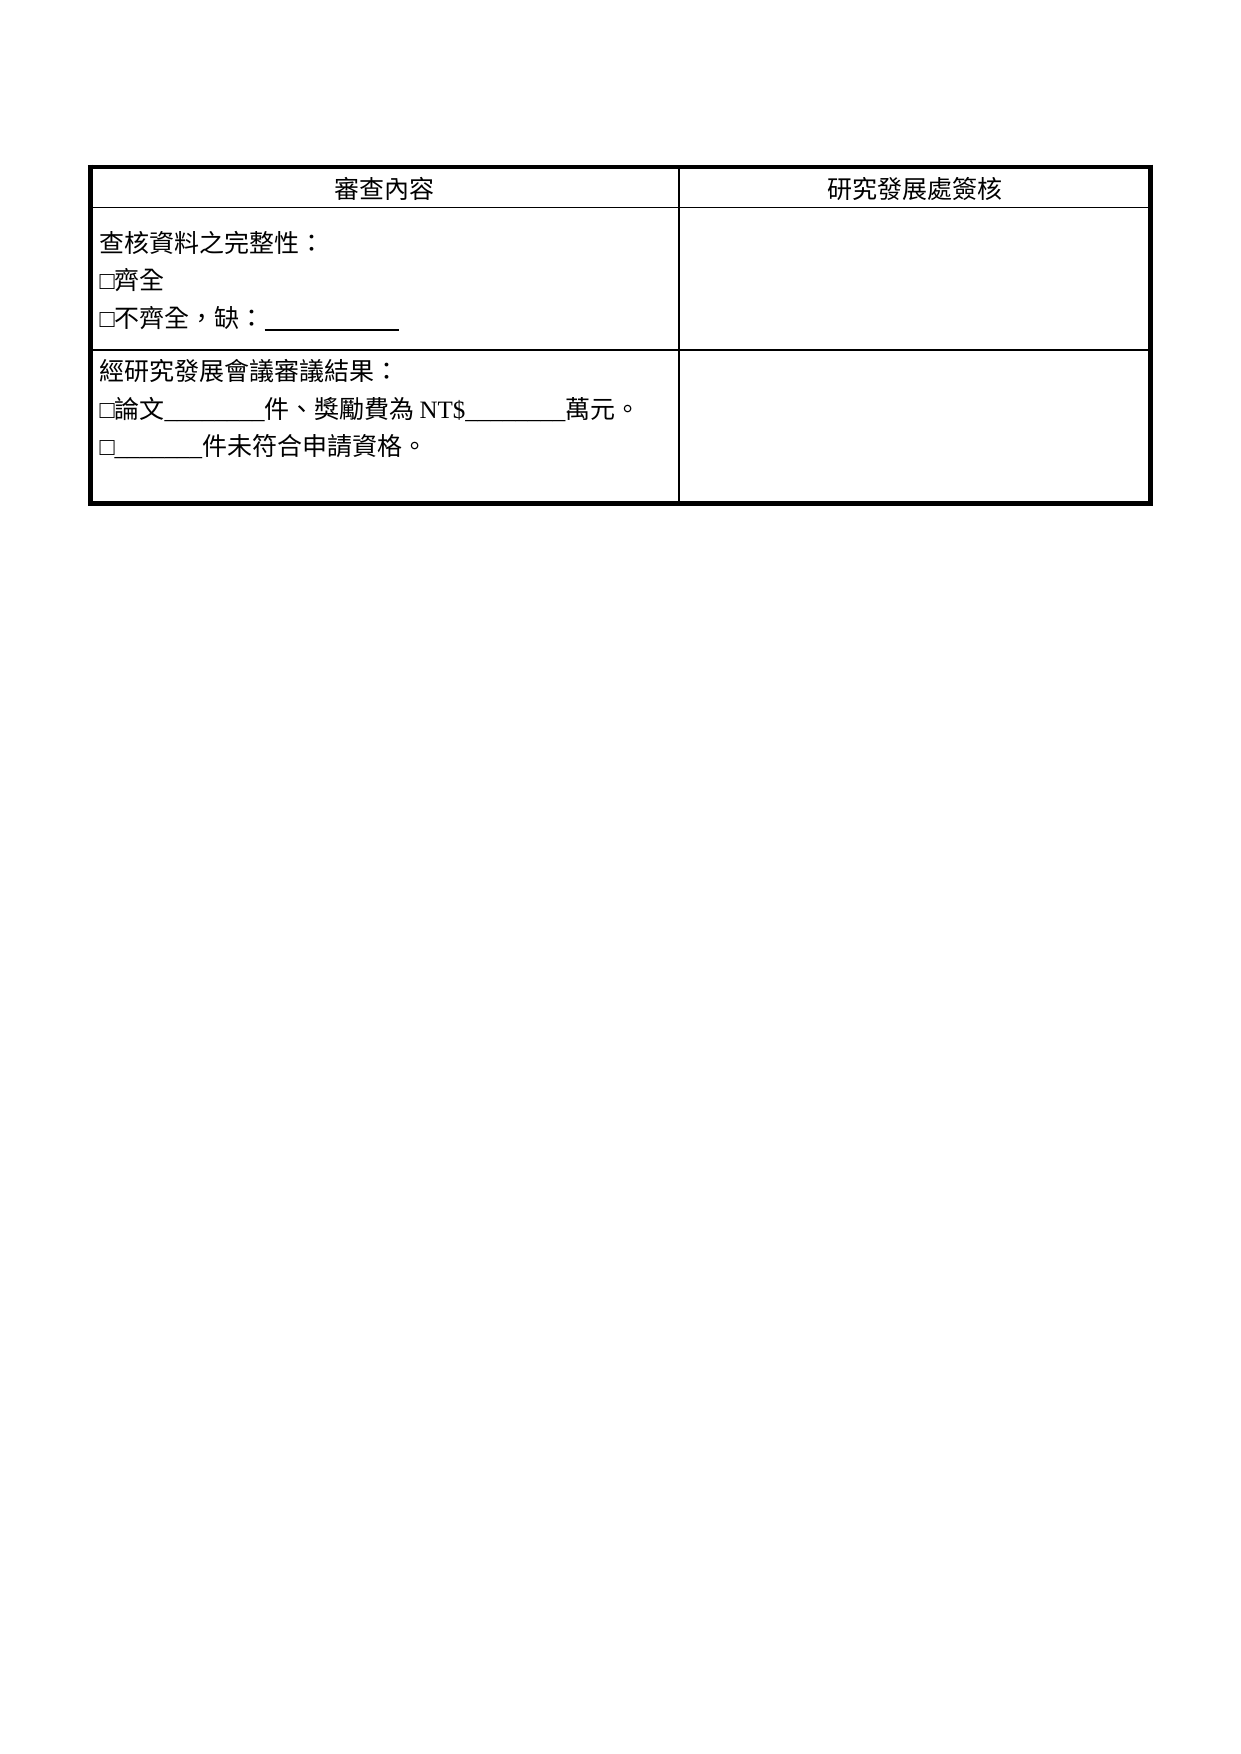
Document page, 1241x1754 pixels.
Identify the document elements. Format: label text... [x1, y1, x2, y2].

table_header 審查內容 [93, 169, 678, 207]
table_cell [680, 208, 1148, 349]
table_cell 經研究發展會議審議結果： □論文________件、獎勵費為NT$________萬元。 □_______件未符合申請資格。 [93, 351, 678, 501]
table_header 研究發展處簽核 [680, 169, 1148, 207]
table_cell 查核資料之完整性： □齊全 □不齊全，缺： [93, 208, 678, 349]
table_cell [680, 351, 1148, 501]
